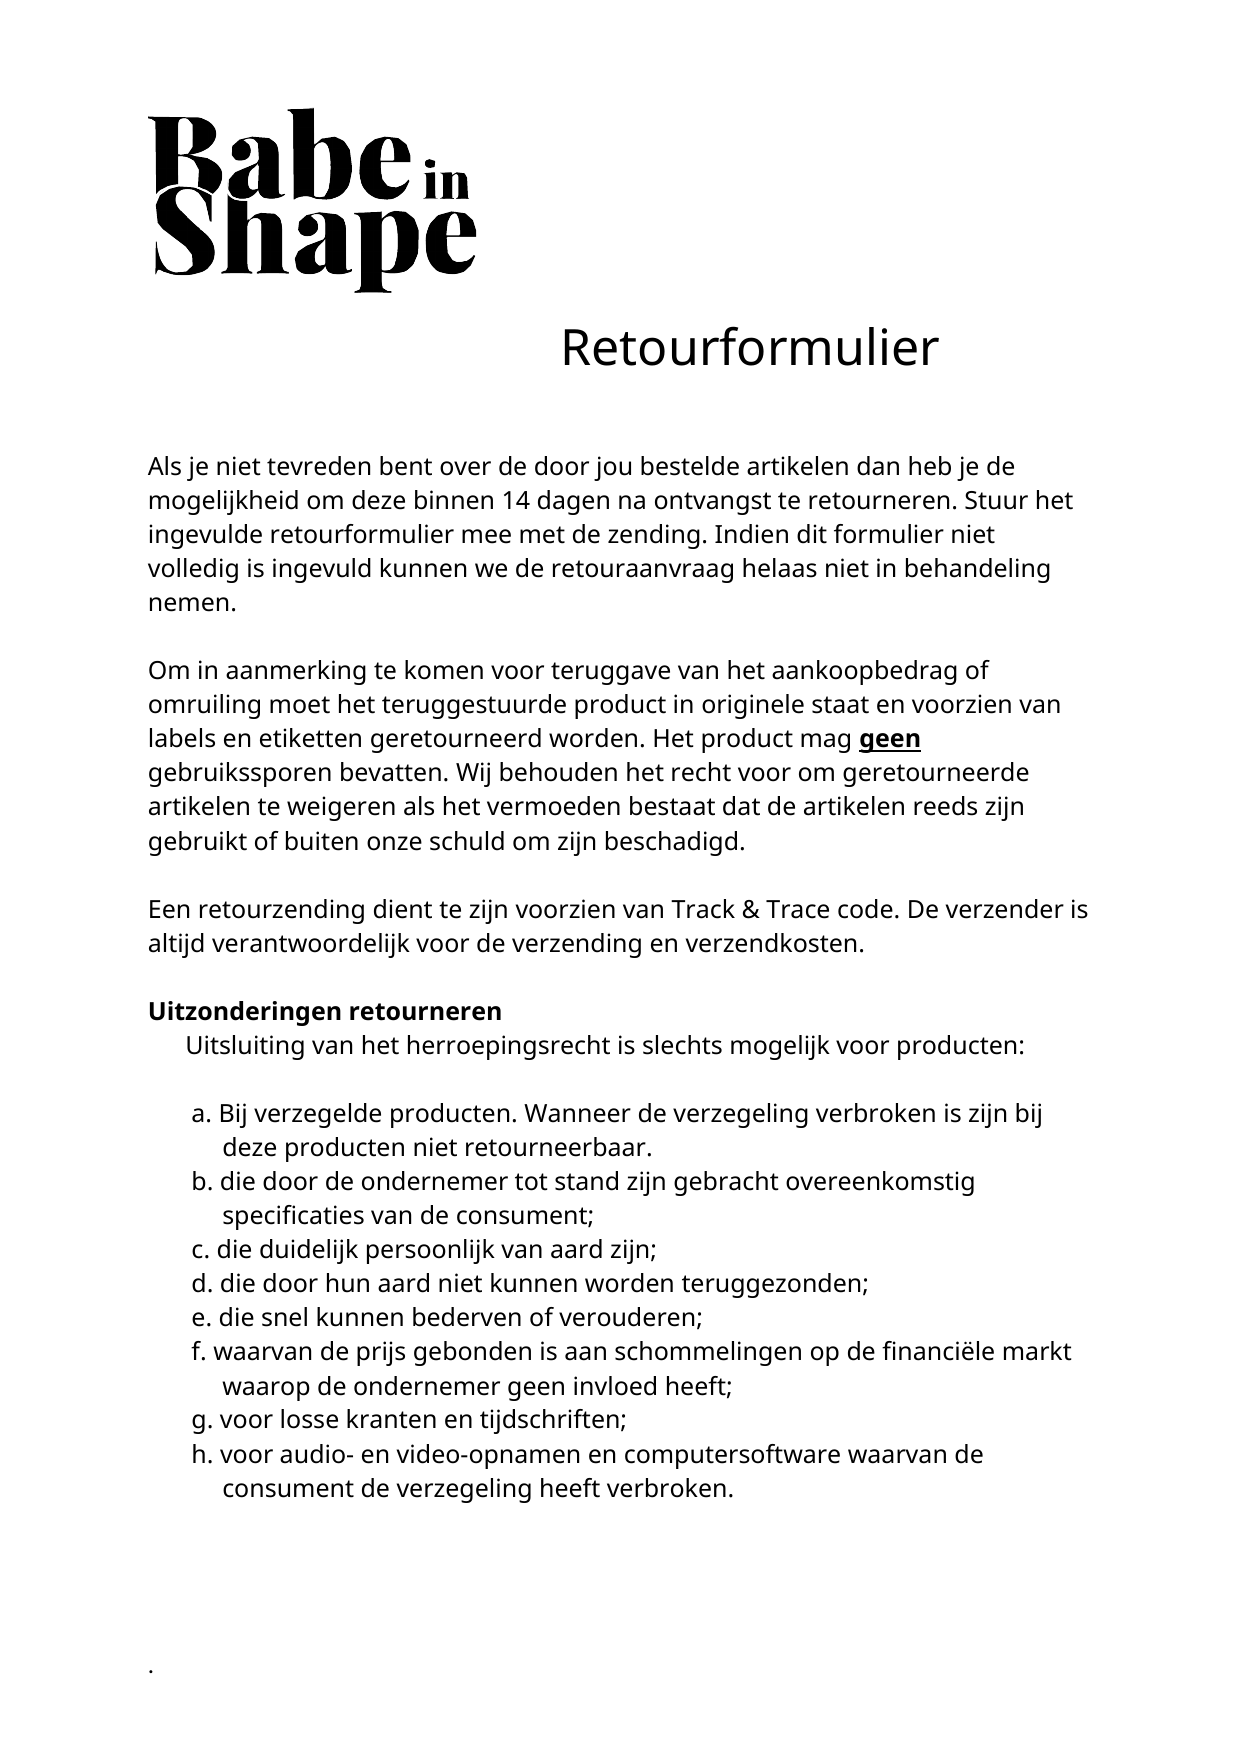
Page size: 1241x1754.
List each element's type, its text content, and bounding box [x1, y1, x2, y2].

text a. Bij verzegelde producten. Wanneer de verzegeling verbroken is zijn bij deze producten niet retourneerbaar. [185, 1096, 1093, 1164]
text Uitsluiting van het herroepingsrecht is slechts mogelijk voor producten: [185, 1027, 1093, 1062]
text b. die door de ondernemer tot stand zijn gebracht overeenkomstig specificaties van de consument; [185, 1164, 1093, 1232]
text Om in aanmerking te komen voor teruggave van het aankoopbedrag of omruiling moet het teruggestuurde product in originele staat en voorzien van labels en etiketten geretourneerd worden. Het product mag geen gebruikssporen bevatten. Wij behouden het recht voor om geretourneerde artikelen te weigeren als het vermoeden bestaat dat de artikelen reeds zijn gebruikt of buiten onze schuld om zijn beschadigd. [148, 653, 1093, 857]
text Als je niet tevreden bent over de door jou bestelde artikelen dan heb je de mogelijkheid om deze binnen 14 dagen na ontvangst te retourneren. Stuur het ingevulde retourformulier mee met de zending. Indien dit formulier niet volledig is ingevuld kunnen we de retouraanvraag helaas niet in behandeling nemen. [148, 448, 1093, 619]
picture [146, 107, 477, 293]
text d. die door hun aard niet kunnen worden teruggezonden; [185, 1266, 1093, 1300]
text h. voor audio- en video-opnamen en computersoftware waarvan de consument de verzegeling heeft verbroken. [185, 1436, 1093, 1504]
text f. waarvan de prijs gebonden is aan schommelingen op de financiële markt waarop de ondernemer geen invloed heeft; [185, 1334, 1093, 1402]
text g. voor losse kranten en tijdschriften; [185, 1402, 1093, 1436]
text c. die duidelijk persoonlijk van aard zijn; [185, 1232, 1093, 1266]
text Uitzonderingen retourneren [148, 993, 1093, 1027]
text e. die snel kunnen bederven of verouderen; [185, 1300, 1093, 1334]
text Een retourzending dient te zijn voorzien van Track & Trace code. De verzender is altijd verantwoordelijk voor de verzending en verzendkosten. [148, 891, 1093, 959]
text Retourformulier [148, 312, 1093, 380]
